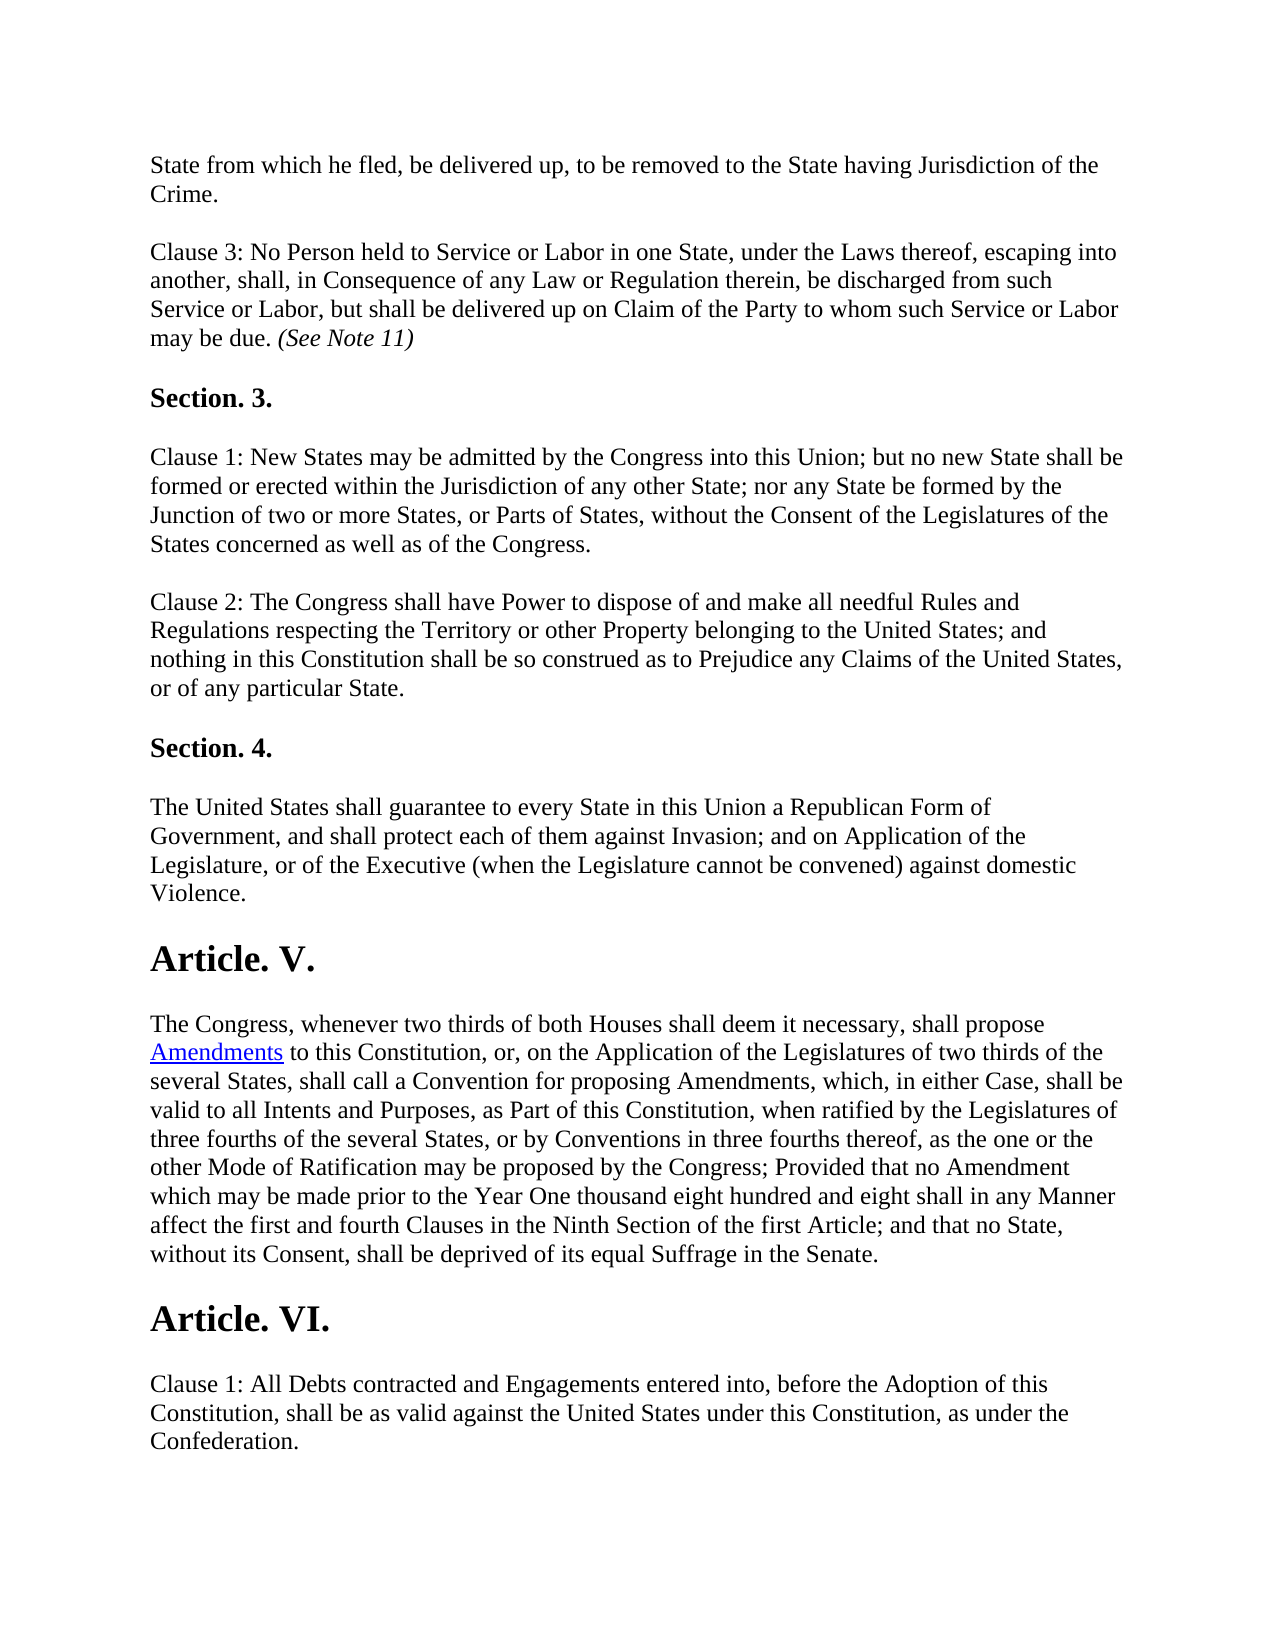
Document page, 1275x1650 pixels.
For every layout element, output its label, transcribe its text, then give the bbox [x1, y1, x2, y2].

text The shall guarantee to every State in this a Republican Form of Government, and shall protect each of them against Invasion; and on Application of the Legislature, or of the Executive (when the Legislature cannot be convened) against domestic Violence. [150, 792, 1125, 907]
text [150, 150, 1125, 207]
text Article. VI. [150, 1297, 1125, 1340]
text The Congress, whenever two thirds of both Houses shall deem it necessary, shall propose Amendments to this Constitution, or, on the Application of the Legislatures of two thirds of the several States, shall call a Convention for proposing Amendments, which, in either Case, shall be valid to all Intents and Purposes, as Part of this Constitution, when ratified by the Legislatures of three fourths of the several States, or by Conventions in three fourths thereof, as the one or the other Mode of Ratification may be proposed by the Congress; Provided that no Amendment which may be made prior to the Year One thousand eight hundred and eight shall in any Manner affect the first and fourth Clauses in the Ninth Section of the first Article; and that no State, without its Consent, shall be deprived of its equal Suffrage in the Senate. [150, 1009, 1125, 1267]
text Article. V. [150, 936, 1125, 979]
text Clause 2: The Congress shall have Power to dispose of and make all needful Rules and Regulations respecting the Territory or other Property belonging to the ; and nothing in this Constitution shall be so construed as to Prejudice any Claims of the , or of any particular State. [150, 587, 1125, 702]
text Clause 1: New States may be admitted by the Congress into this Union; but no new State shall be formed or erected within the Jurisdiction of any other State; nor any State be formed by the Junction of two or more States, or Parts of States, without the Consent of the Legislatures of the States concerned as well as of the Congress. [150, 442, 1125, 557]
text Section. 4. [150, 731, 1125, 763]
text Clause 1: All Debts contracted and Engagements entered into, before the Adoption of this Constitution, shall be as valid against the under this Constitution, as under the Confederation. [150, 1369, 1125, 1455]
text Section. 3. [150, 381, 1125, 413]
text Clause 3: No Person held to Service or Labor in one State, under the Laws thereof, escaping into another, shall, in Consequence of any Law or Regulation therein, be discharged from such Service or Labor, but shall be delivered up on Claim of the Party to whom such Service or Labor may be due. (See Note 11) [150, 237, 1125, 352]
